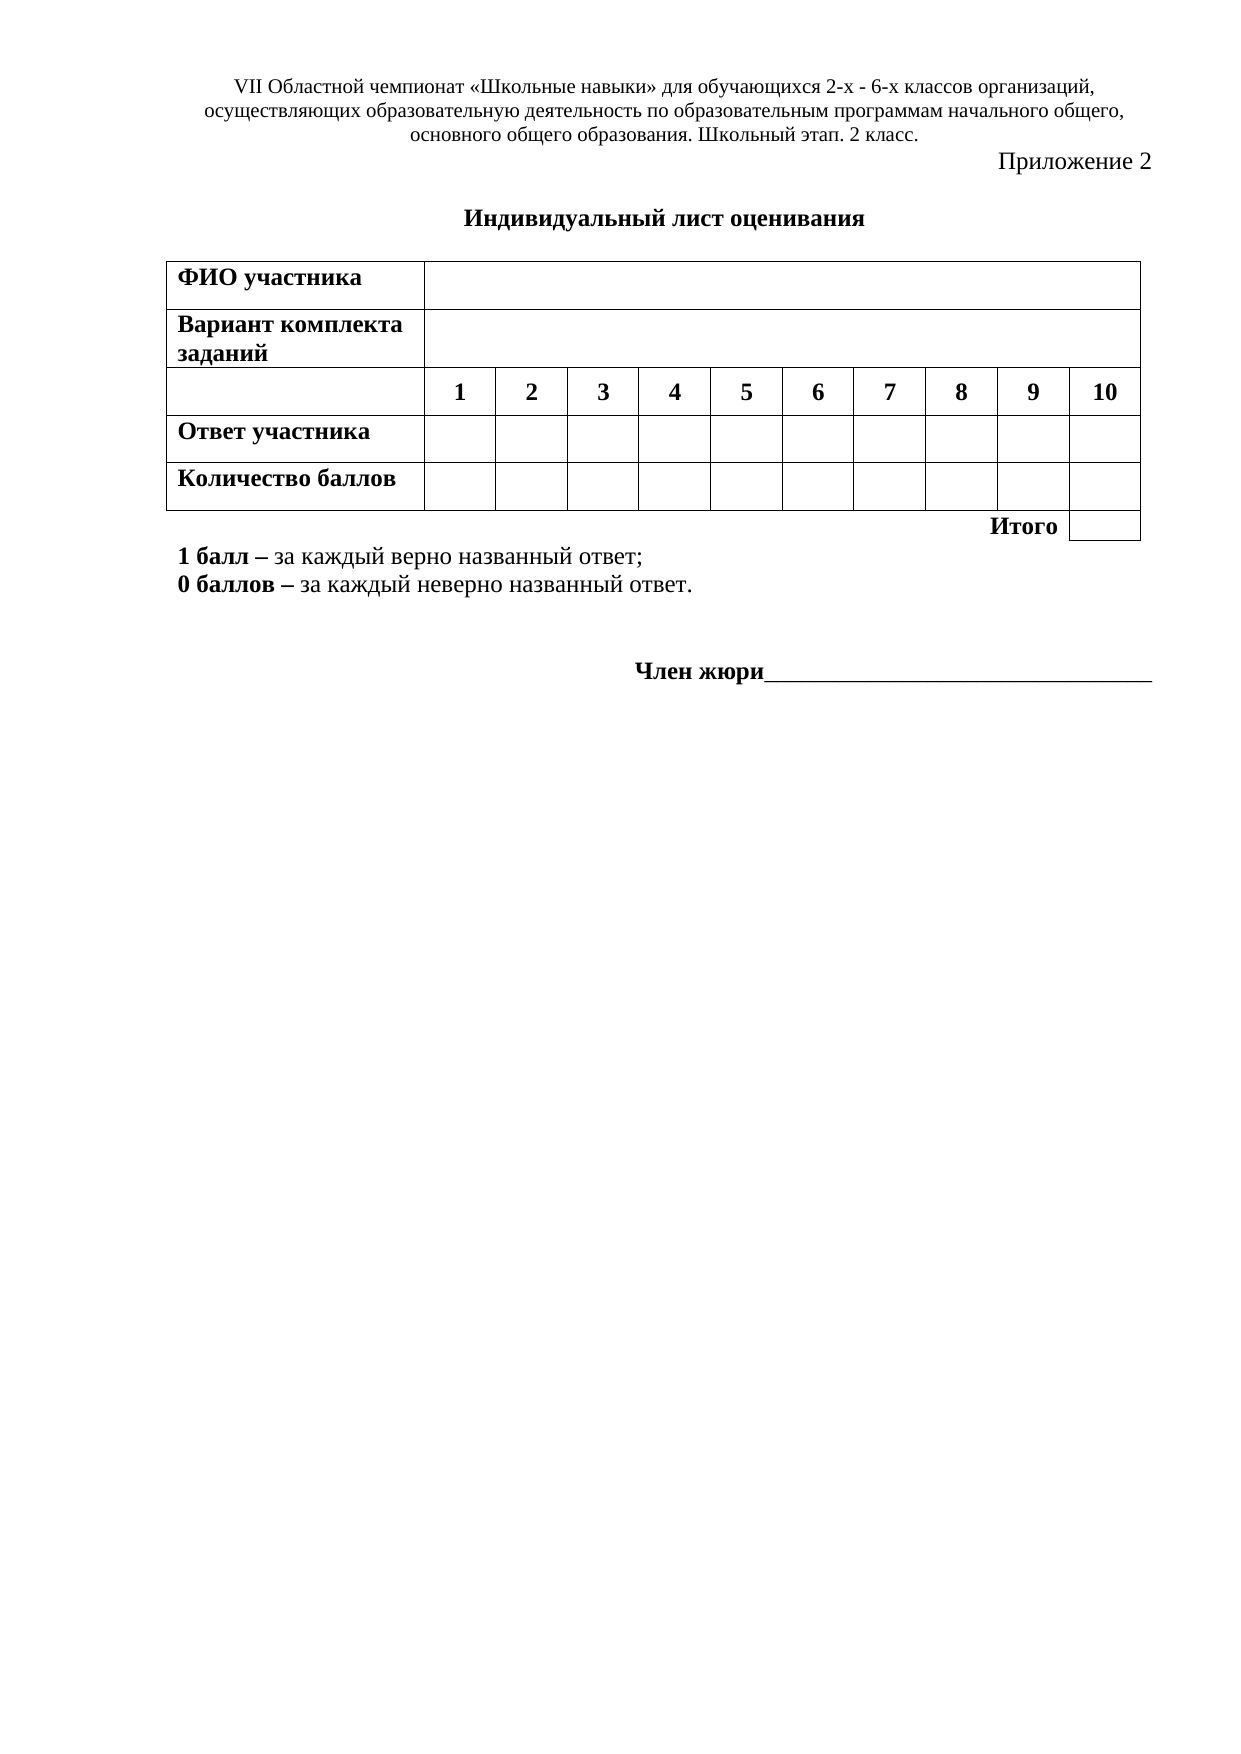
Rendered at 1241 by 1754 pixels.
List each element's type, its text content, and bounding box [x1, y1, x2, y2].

table_header ФИО участника [167, 262, 424, 308]
text Приложение 2 [177, 146, 1152, 175]
table_cell [1070, 416, 1140, 462]
table_cell [425, 310, 1140, 367]
table_cell 3 [568, 368, 638, 415]
table_cell 9 [998, 368, 1069, 415]
table_cell [998, 416, 1069, 462]
table_cell 2 [496, 368, 567, 415]
table_cell [425, 463, 495, 510]
table_cell [854, 463, 925, 510]
table_cell [711, 416, 782, 462]
table_cell [1070, 511, 1140, 540]
table_cell 4 [639, 368, 710, 415]
table_cell Итого [166, 511, 1069, 540]
table_cell [1070, 463, 1140, 510]
table_cell [783, 416, 853, 462]
text Индивидуальный лист оценивания [177, 203, 1152, 232]
table_cell [711, 463, 782, 510]
table_cell [998, 463, 1069, 510]
table_cell 8 [926, 368, 997, 415]
table_cell [783, 463, 853, 510]
table_cell [926, 416, 997, 462]
table_cell 5 [711, 368, 782, 415]
table_cell 7 [854, 368, 925, 415]
table_cell 6 [783, 368, 853, 415]
table_cell Ответ участника [167, 416, 424, 462]
table_cell [639, 463, 710, 510]
table_cell [639, 416, 710, 462]
table_cell [854, 416, 925, 462]
table_cell [425, 416, 495, 462]
table_cell 1 балл – за каждый верно названный ответ; 0 баллов – за каждый неверно названный ответ. [166, 540, 1140, 598]
table_cell [496, 416, 567, 462]
table_cell 1 [425, 368, 495, 415]
table_header [425, 262, 1140, 308]
table_cell 10 [1070, 368, 1140, 415]
table_cell Количество баллов [167, 463, 424, 510]
table_cell [926, 463, 997, 510]
text Член жюри_______________________________ [177, 656, 1152, 684]
table_cell [568, 463, 638, 510]
table_cell [167, 368, 424, 415]
table_cell Вариант комплекта заданий [167, 310, 424, 367]
table_cell [496, 463, 567, 510]
table_cell [568, 416, 638, 462]
